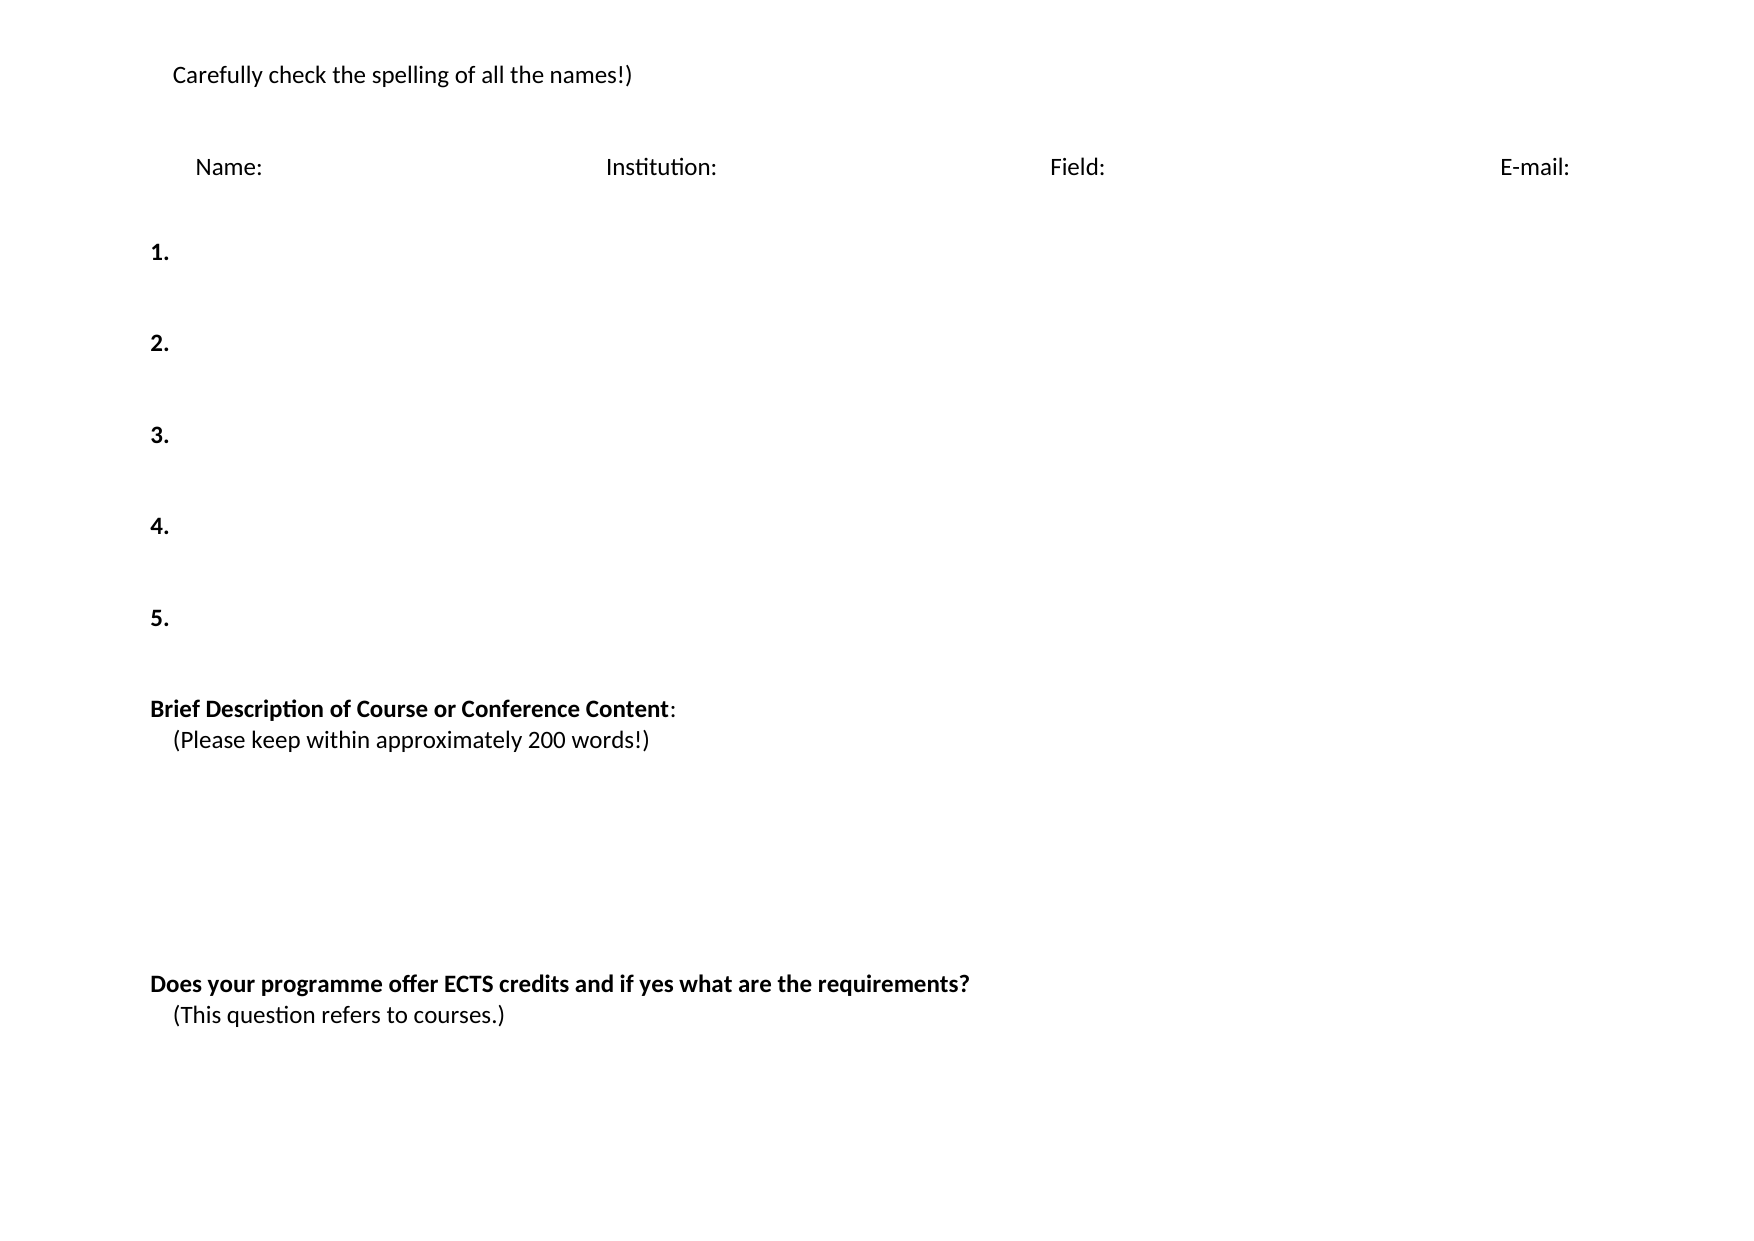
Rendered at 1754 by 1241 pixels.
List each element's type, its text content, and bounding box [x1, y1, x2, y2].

text Brief Description of Course or Conference Content: [150, 693, 1604, 724]
text 1. [150, 236, 1604, 266]
text Does your programme offer ECTS credits and if yes what are the requirements? [150, 968, 1604, 999]
text 5. [150, 602, 1604, 632]
text 2. [150, 327, 1604, 358]
text (Please keep within approximately 200 words!) [150, 724, 1604, 754]
text Name: Institution: Field: E-mail: [150, 151, 1604, 181]
text Carefully check the spelling of all the names!) [150, 59, 1604, 89]
text 4. [150, 510, 1604, 541]
text (This question refers to courses.) [150, 999, 1604, 1029]
text 3. [150, 419, 1604, 449]
